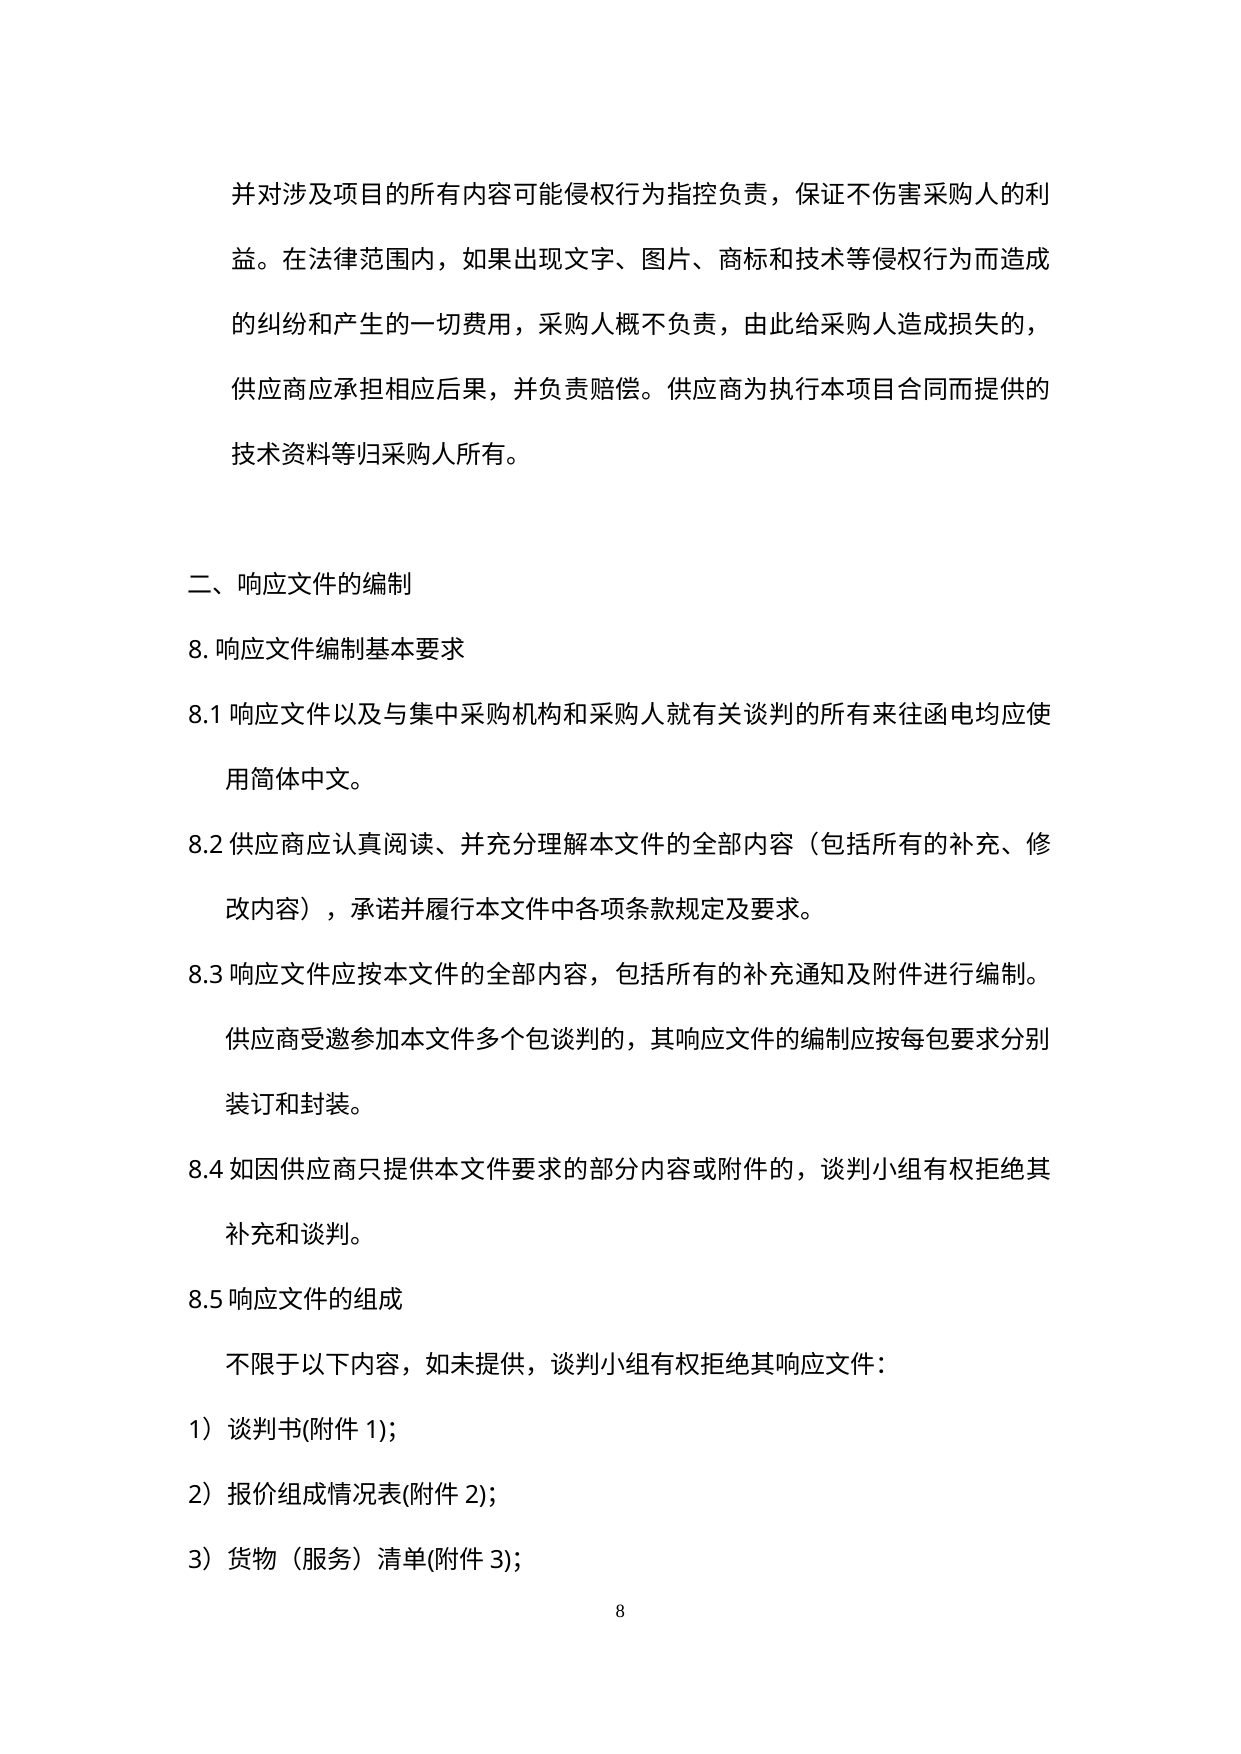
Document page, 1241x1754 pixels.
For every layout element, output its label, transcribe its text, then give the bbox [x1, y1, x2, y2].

text 8. 响应文件编制基本要求 [188, 615, 1053, 680]
text 8.3响应文件应按本文件的全部内容，包括所有的补充通知及附件进行编制。供应商受邀参加本文件多个包谈判的，其响应文件的编制应按每包要求分别装订和封装。 [188, 940, 1053, 1135]
text 二、响应文件的编制 [187, 550, 1053, 615]
text 8.5响应文件的组成 [188, 1265, 1053, 1330]
text 3）货物（服务）清单(附件3)； [188, 1525, 1053, 1590]
text 1）谈判书(附件1)； [188, 1395, 1053, 1460]
text 8.1响应文件以及与集中采购机构和采购人就有关谈判的所有来往函电均应使用简体中文。 [188, 680, 1053, 810]
text 不限于以下内容，如未提供，谈判小组有权拒绝其响应文件： [225, 1330, 1053, 1395]
text 8.2供应商应认真阅读、并充分理解本文件的全部内容（包括所有的补充、修改内容），承诺并履行本文件中各项条款规定及要求。 [188, 810, 1053, 940]
text 8.4如因供应商只提供本文件要求的部分内容或附件的，谈判小组有权拒绝其补充和谈判。 [188, 1135, 1053, 1265]
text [187, 160, 1053, 485]
text 2）报价组成情况表(附件2)； [188, 1460, 1053, 1525]
